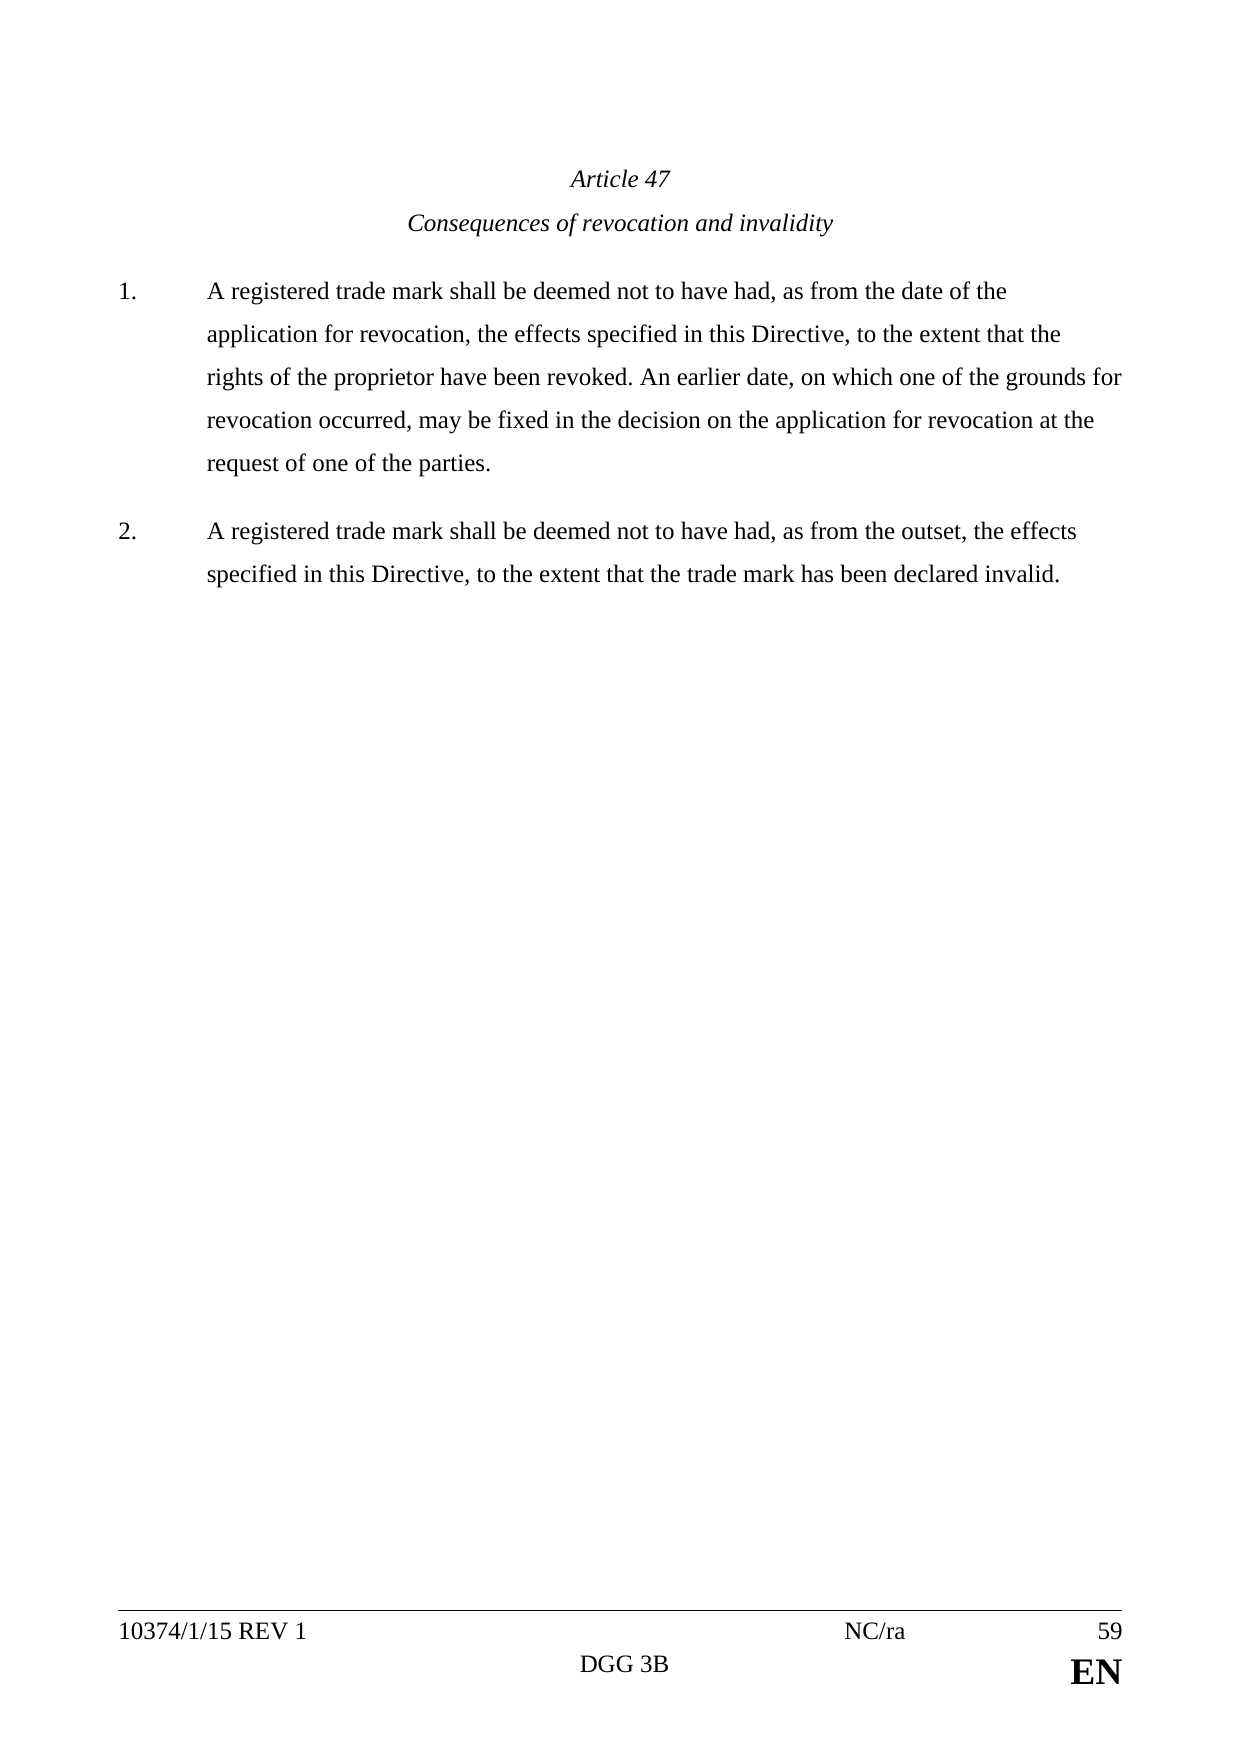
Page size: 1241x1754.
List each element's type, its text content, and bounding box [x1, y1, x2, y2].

text Article 47 Consequences of revocation and invalidity [118, 164, 1122, 236]
text 2. A registered trade mark shall be deemed not to have had, as from the outset, the effects specified in this Directive, to the extent that the trade mark has been declared invalid. [118, 516, 1122, 588]
text 1. A registered trade mark shall be deemed not to have had, as from the date of the application for revocation, the effects specified in this Directive, to the extent that the rights of the proprietor have been revoked. An earlier date, on which one of the grounds for revocation occurred, may be fixed in the decision on the application for revocation at the request of one of the parties. [118, 276, 1122, 477]
